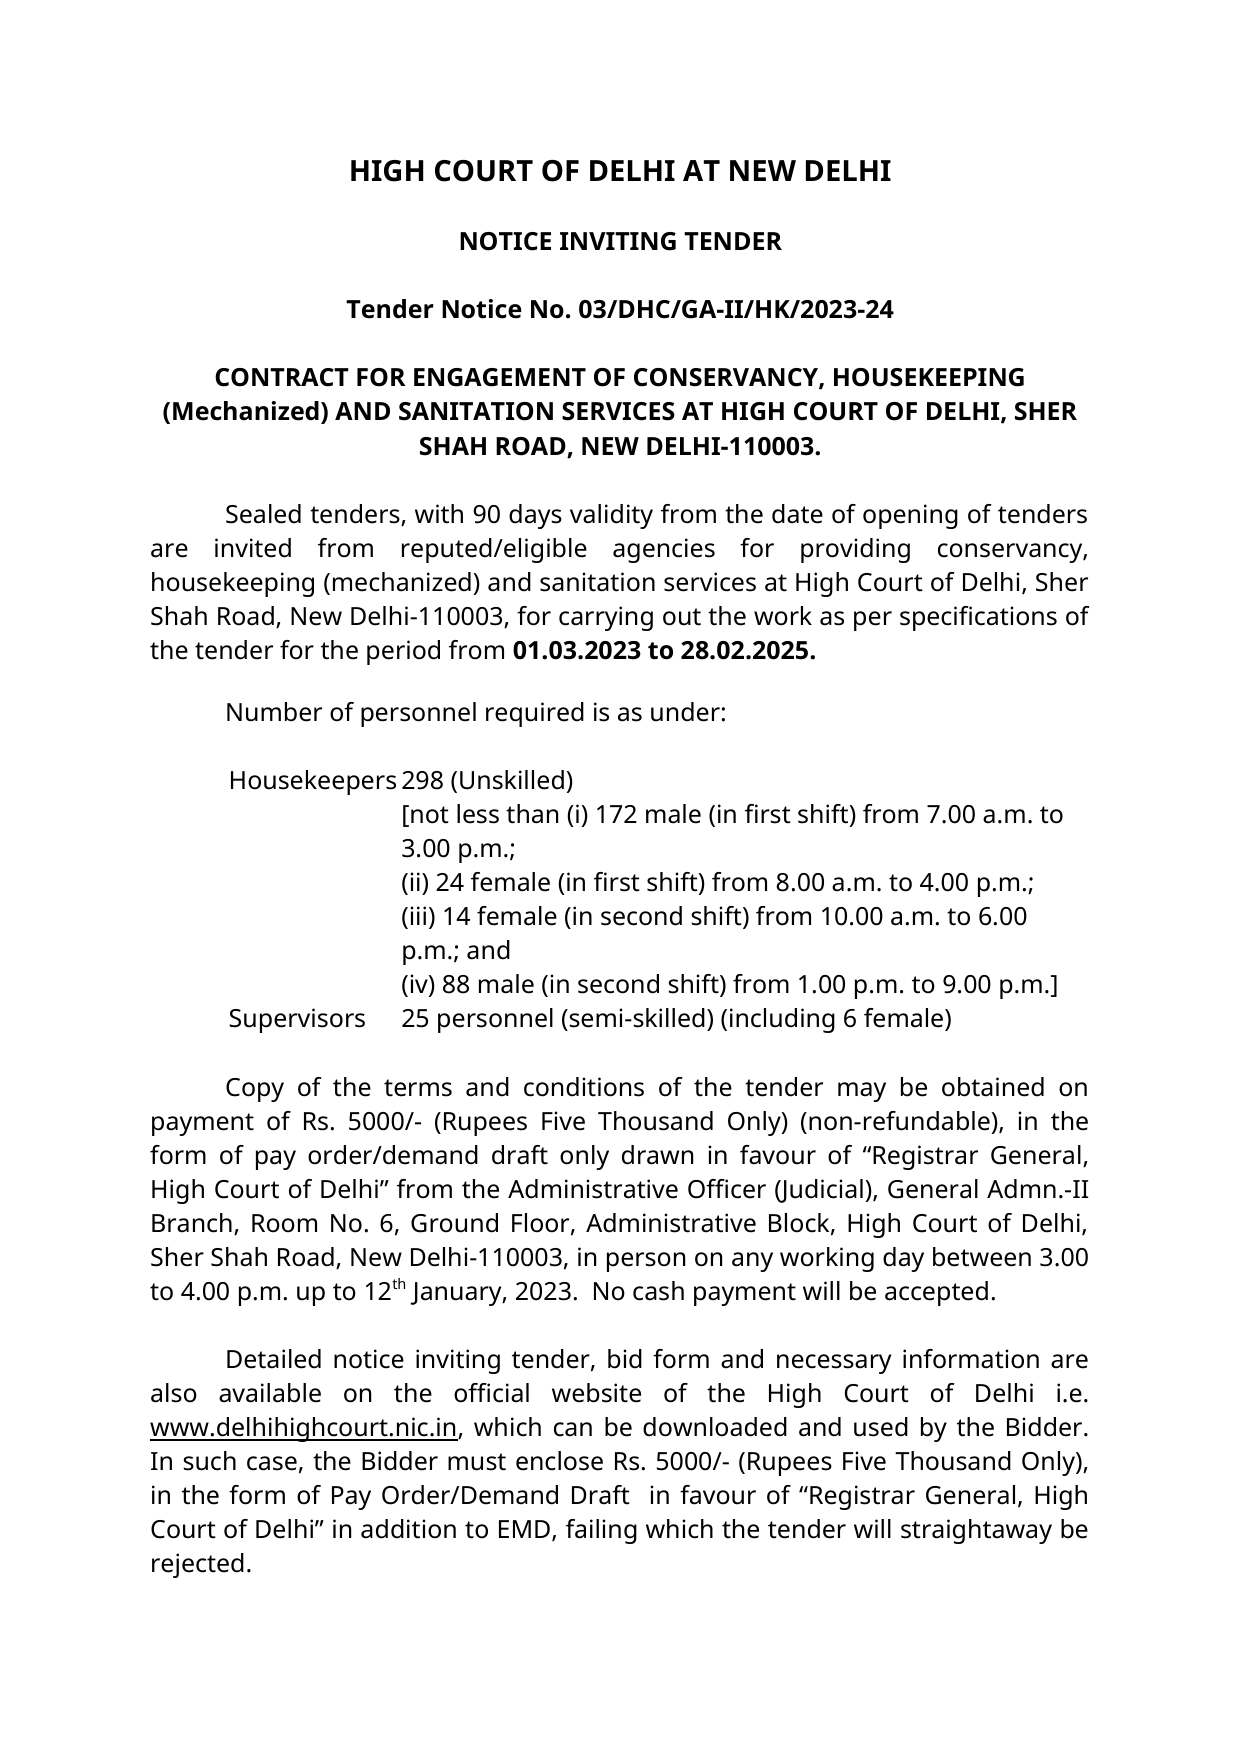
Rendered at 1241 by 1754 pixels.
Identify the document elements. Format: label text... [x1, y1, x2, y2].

text [not less than (i) 172 male (in first shift) from 7.00 a.m. to 3.00 p.m.; [401, 797, 1090, 865]
text (iii) 14 female (in second shift) from 10.00 a.m. to 6.00 p.m.; and [401, 899, 1090, 967]
text Tender Notice No. 03/DHC/GA-II/HK/2023-24 [150, 292, 1090, 326]
text CONTRACT FOR ENGAGEMENT OF CONSERVANCY, HOUSEKEEPING (Mechanized) AND SANITATION SERVICES AT HIGH COURT OF DELHI, SHER SHAH ROAD, NEW DELHI-110003. [150, 360, 1090, 462]
text Sealed tenders, with 90 days validity from the date of opening of tenders are invited from reputed/eligible agencies for providing conservancy, housekeeping (mechanized) and sanitation services at High Court of Delhi, Sher Shah Road, New Delhi-110003, for carrying out the work as per specifications of the tender for the period from 01.03.2023 to 28.02.2025. [150, 496, 1090, 667]
text (iv) 88 male (in second shift) from 1.00 p.m. to 9.00 p.m.] [401, 967, 1090, 1001]
text HIGH COURT OF DELHI AT NEW DELHI [150, 150, 1090, 190]
text NOTICE INVITING TENDER [150, 224, 1090, 258]
text (ii) 24 female (in first shift) from 8.00 a.m. to 4.00 p.m.; [401, 865, 1090, 899]
text Supervisors 25 personnel (semi-skilled) (including 6 female) [209, 1001, 1090, 1035]
text Detailed notice inviting tender, bid form and necessary information are also available on the official website of the High Court of Delhi i.e. www.delhihighcourt.nic.in, which can be downloaded and used by the Bidder. In such case, the Bidder must enclose Rs. 5000/- (Rupees Five Thousand Only), in the form of Pay Order/Demand Draft in favour of “Registrar General, High Court of Delhi” in addition to EMD, failing which the tender will straightaway be rejected. [150, 1342, 1090, 1580]
text Copy of the terms and conditions of the tender may be obtained on payment of Rs. 5000/- (Rupees Five Thousand Only) (non-refundable), in the form of pay order/demand draft only drawn in favour of “Registrar General, High Court of Delhi” from the Administrative Officer (Judicial), General Admn.-II Branch, Room No. 6, Ground Floor, Administrative Block, High Court of Delhi, Sher Shah Road, New Delhi-110003, in person on any working day between 3.00 to 4.00 p.m. up to 12th January, 2023. No cash payment will be accepted. [150, 1069, 1090, 1308]
text Number of personnel required is as under: [150, 694, 1090, 729]
text Housekeepers 298 (Unskilled) [209, 763, 1090, 797]
